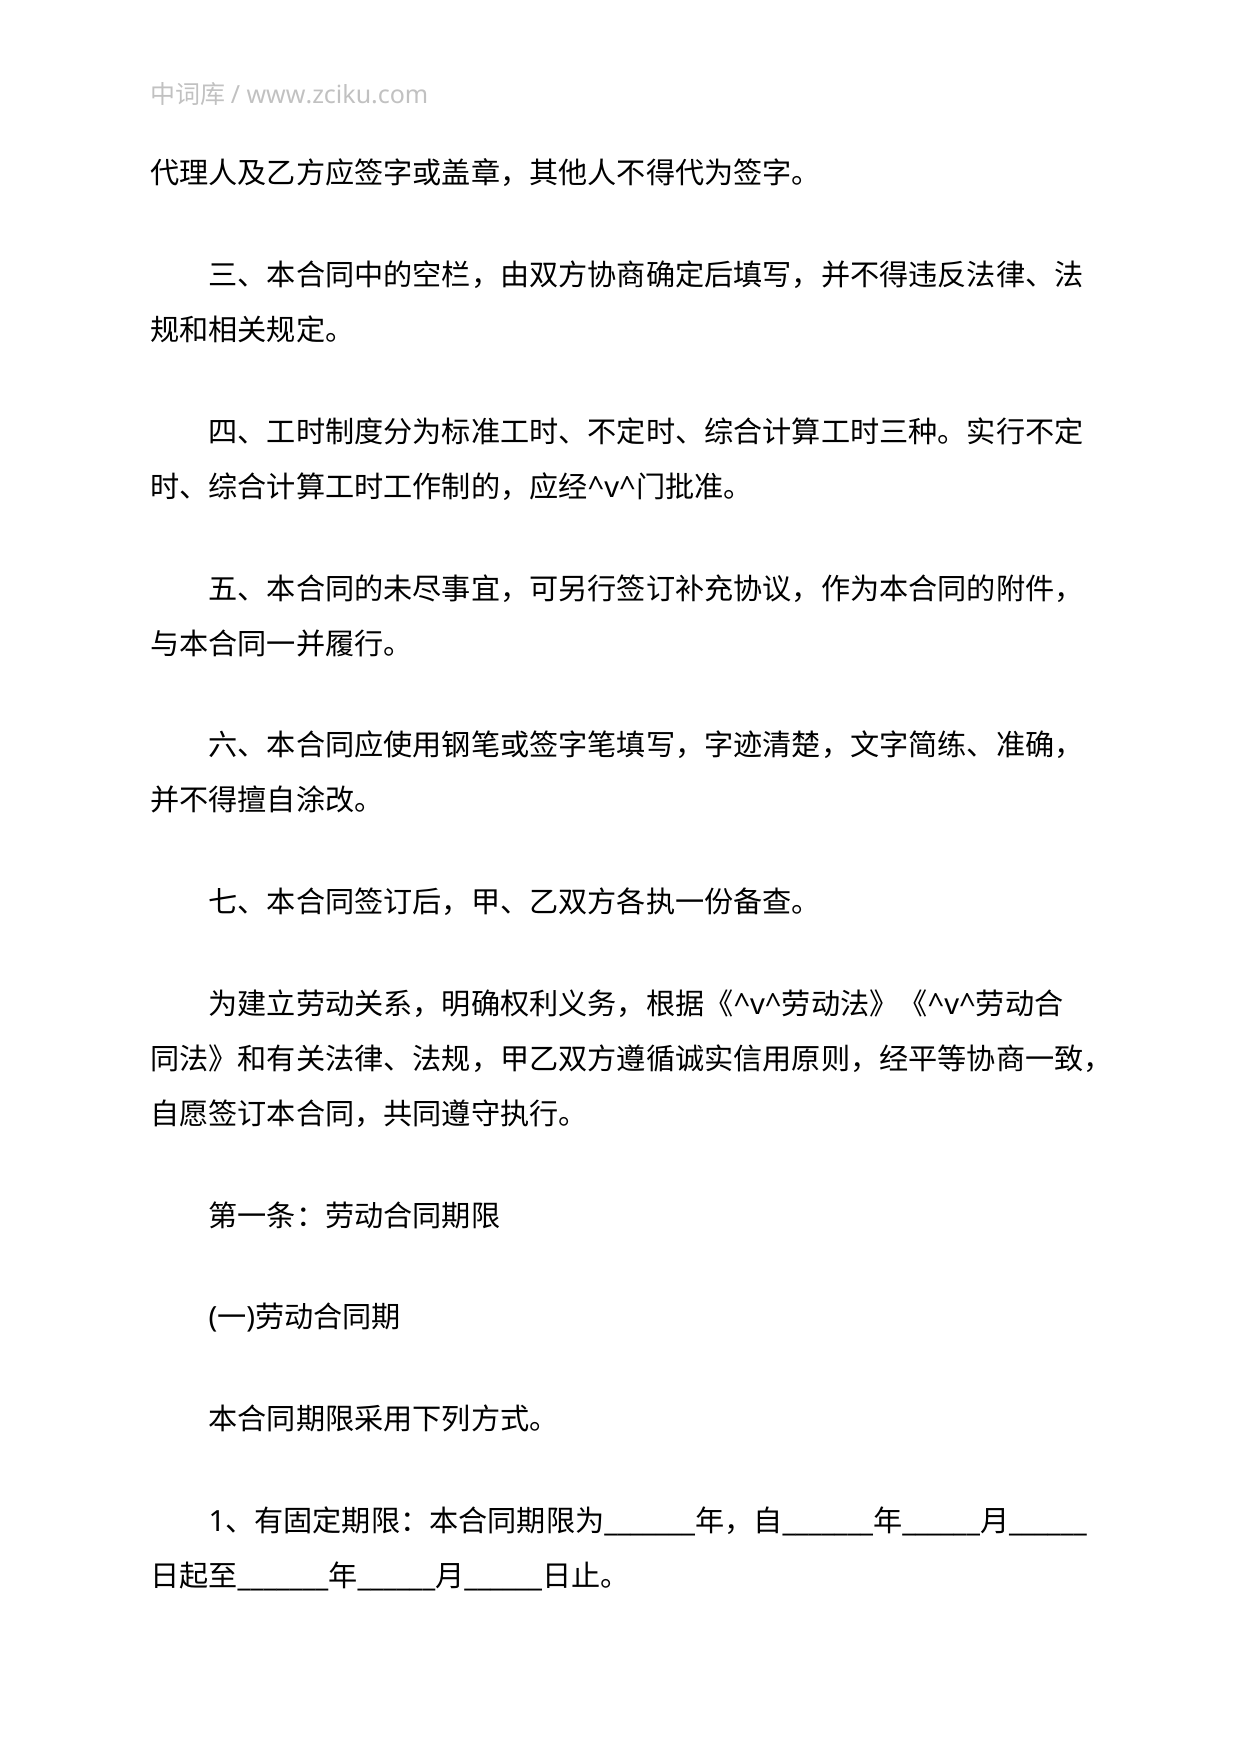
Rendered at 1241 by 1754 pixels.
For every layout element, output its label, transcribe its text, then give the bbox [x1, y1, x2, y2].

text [150, 150, 1090, 192]
text 六、本合同应使用钢笔或签字笔填写，字迹清楚，文字简练、准确，并不得擅自涂改。 [150, 722, 1090, 819]
text 1、有固定期限：本合同期限为_______年，自_______年______月______日起至_______年______月______日止。 [150, 1498, 1090, 1595]
text 五、本合同的未尽事宜，可另行签订补充协议，作为本合同的附件，与本合同一并履行。 [150, 565, 1090, 662]
text 四、工时制度分为标准工时、不定时、综合计算工时三种。实行不定时、综合计算工时工作制的，应经^v^门批准。 [150, 408, 1090, 506]
text (一)劳动合同期 [150, 1294, 1090, 1336]
text 本合同期限采用下列方式。 [150, 1396, 1090, 1438]
text 三、本合同中的空栏，由双方协商确定后填写，并不得违反法律、法规和相关规定。 [150, 252, 1090, 349]
text 为建立劳动关系，明确权利义务，根据《^v^劳动法》《^v^劳动合同法》和有关法律、法规，甲乙双方遵循诚实信用原则，经平等协商一致，自愿签订本合同，共同遵守执行。 [150, 980, 1090, 1133]
text 七、本合同签订后，甲、乙双方各执一份备查。 [150, 879, 1090, 921]
text 第一条：劳动合同期限 [150, 1192, 1090, 1234]
